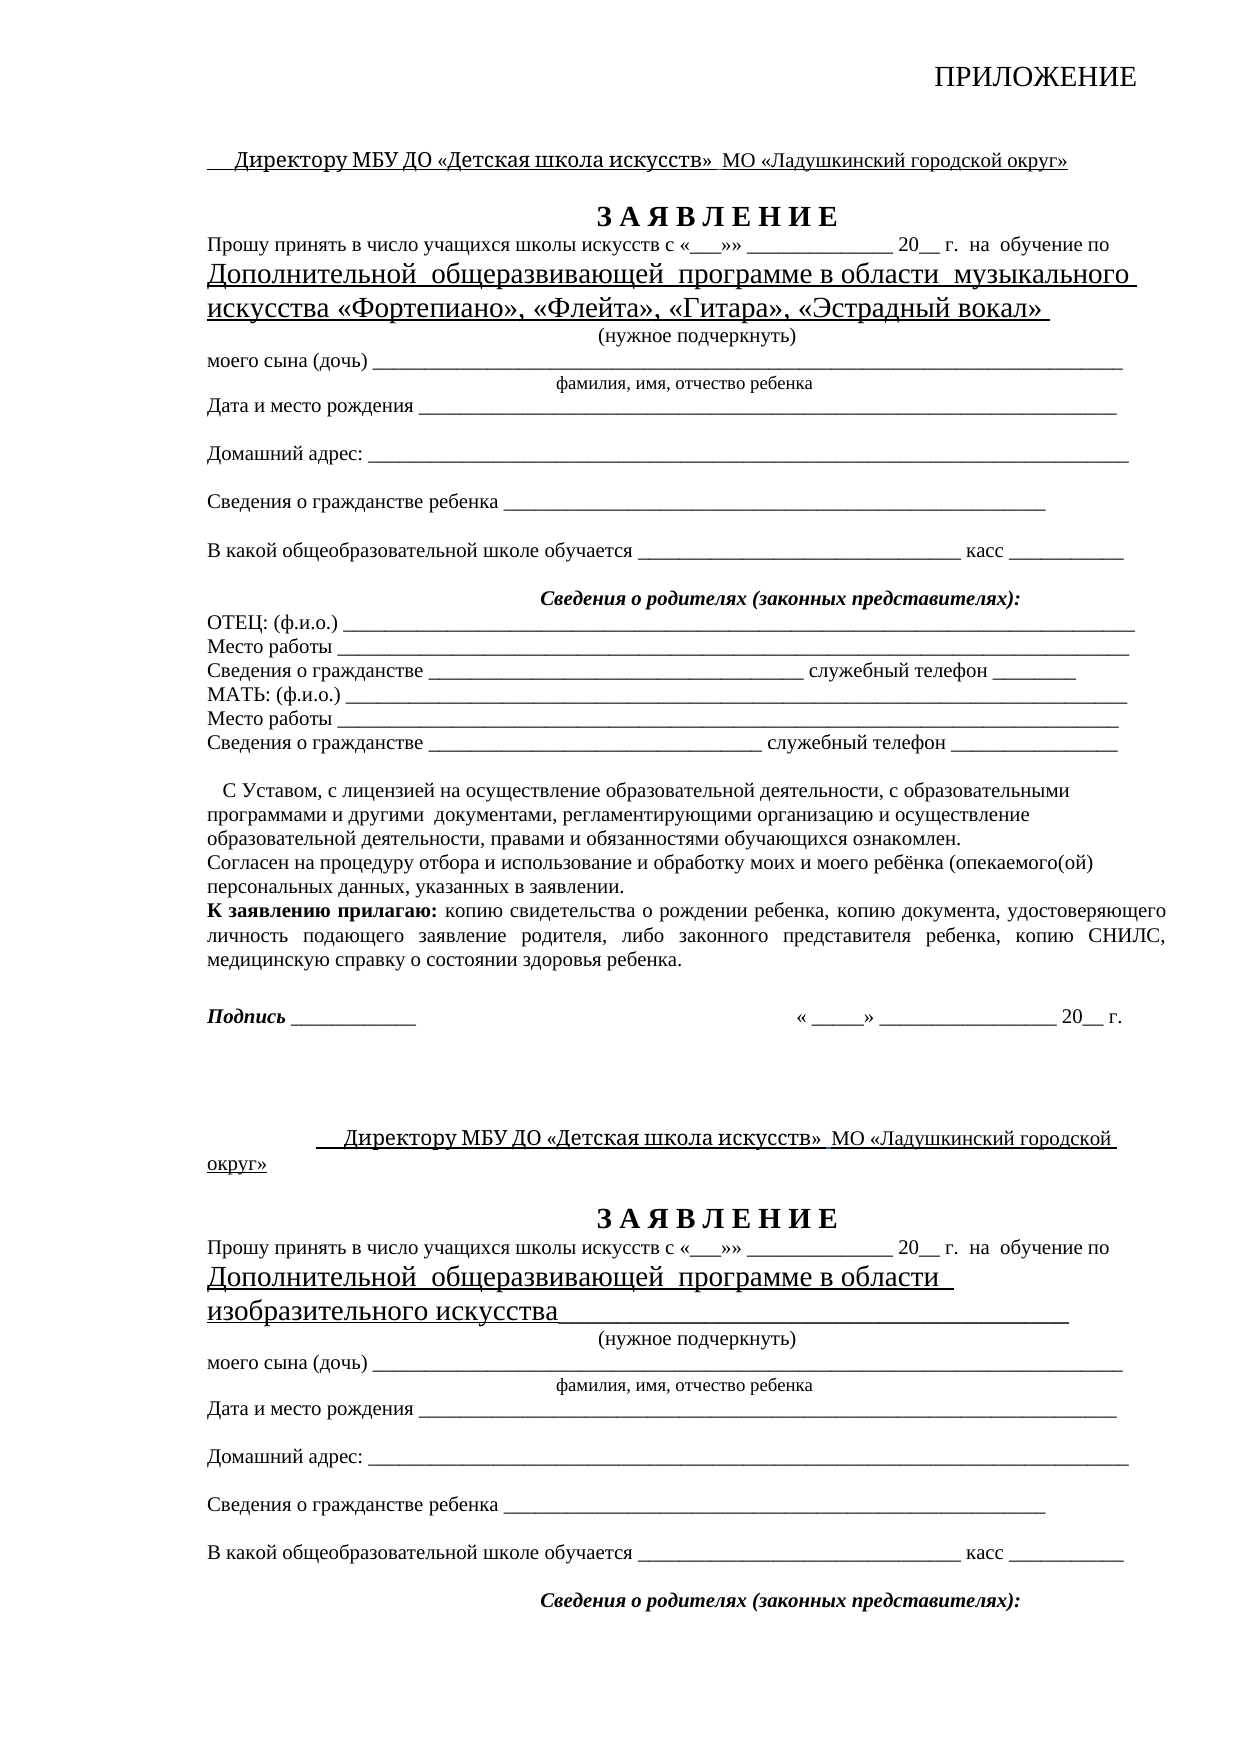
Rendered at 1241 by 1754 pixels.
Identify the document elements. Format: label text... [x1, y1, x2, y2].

text З А Я В Л Е Н И Е [207, 1201, 1167, 1235]
text МАТЬ: (ф.и.о.) ___________________________________________________________________________ [207, 682, 1167, 706]
text К заявлению прилагаю: копию свидетельства о рождении ребенка, копию документа, удостоверяющего личность подающего заявление родителя, либо законного представителя ребенка, копию СНИЛС, медицинскую справку о состоянии здоровья ребенка. [207, 898, 1167, 971]
text С Уставом, с лицензией на осуществление образовательной деятельности, с образовательными программами и другими документами, регламентирующими организацию и осуществление образовательной деятельности, правами и обязанностями обучающихся ознакомлен. [207, 778, 1167, 850]
text Сведения о родителях (законных представителях): [207, 1588, 1167, 1612]
text Согласен на процедуру отбора и использование и обработку моих и моего ребёнка (опекаемого(ой) персональных данных, указанных в заявлении. [207, 850, 1167, 898]
text фамилия, имя, отчество ребенка [207, 372, 1167, 393]
text Подпись ____________ « _____» _________________ 20__ г. [207, 1004, 1167, 1028]
text Прошу принять в число учащихся школы искусств с «___»» ______________ 20__ г. на обучение по Дополнительной общеразвивающей программе в области изобразительного искусства___________________________________ [207, 1235, 1167, 1326]
text З А Я В Л Е Н И Е [207, 199, 1167, 232]
text фамилия, имя, отчество ребенка [207, 1374, 1167, 1396]
text (нужное подчеркнуть) [207, 1326, 1167, 1350]
text Домашний адрес: _________________________________________________________________________ [207, 441, 1167, 465]
subtitle Директору МБУ ДО «Детская школа искусств» МО «Ладушкинский городской округ» [207, 148, 1167, 172]
text Домашний адрес: _________________________________________________________________________ [207, 1444, 1167, 1468]
subtitle Директору МБУ ДО «Детская школа искусств» МО «Ладушкинский городской округ» [207, 1126, 1167, 1175]
text ОТЕЦ: (ф.и.о.) ____________________________________________________________________________ [207, 610, 1167, 634]
text Дата и место рождения ___________________________________________________________________ [207, 1396, 1167, 1420]
text моего сына (дочь) ________________________________________________________________________ [207, 1350, 1167, 1374]
text ПРИЛОЖЕНИЕ [281, 59, 1137, 93]
text Место работы ___________________________________________________________________________ [207, 706, 1167, 730]
text Сведения о гражданстве ____________________________________ служебный телефон ________ [207, 658, 1167, 682]
text В какой общеобразовательной школе обучается _______________________________ касс ___________ [207, 537, 1167, 562]
text Сведения о родителях (законных представителях): [207, 586, 1167, 610]
text Сведения о гражданстве ребенка ____________________________________________________ [207, 1492, 1167, 1516]
text Прошу принять в число учащихся школы искусств с «___»» ______________ 20__ г. на обучение по Дополнительной общеразвивающей программе в области музыкального искусства «Фортепиано», «Флейта», «Гитара», «Эстрадный вокал» [207, 232, 1167, 323]
text Сведения о гражданстве ________________________________ служебный телефон ________________ [207, 730, 1167, 754]
text В какой общеобразовательной школе обучается _______________________________ касс ___________ [207, 1540, 1167, 1564]
text Место работы ____________________________________________________________________________ [207, 634, 1167, 658]
text (нужное подчеркнуть) [207, 323, 1167, 347]
text Дата и место рождения ___________________________________________________________________ [207, 393, 1167, 417]
text моего сына (дочь) ________________________________________________________________________ [207, 347, 1167, 372]
text Сведения о гражданстве ребенка ____________________________________________________ [207, 489, 1167, 513]
